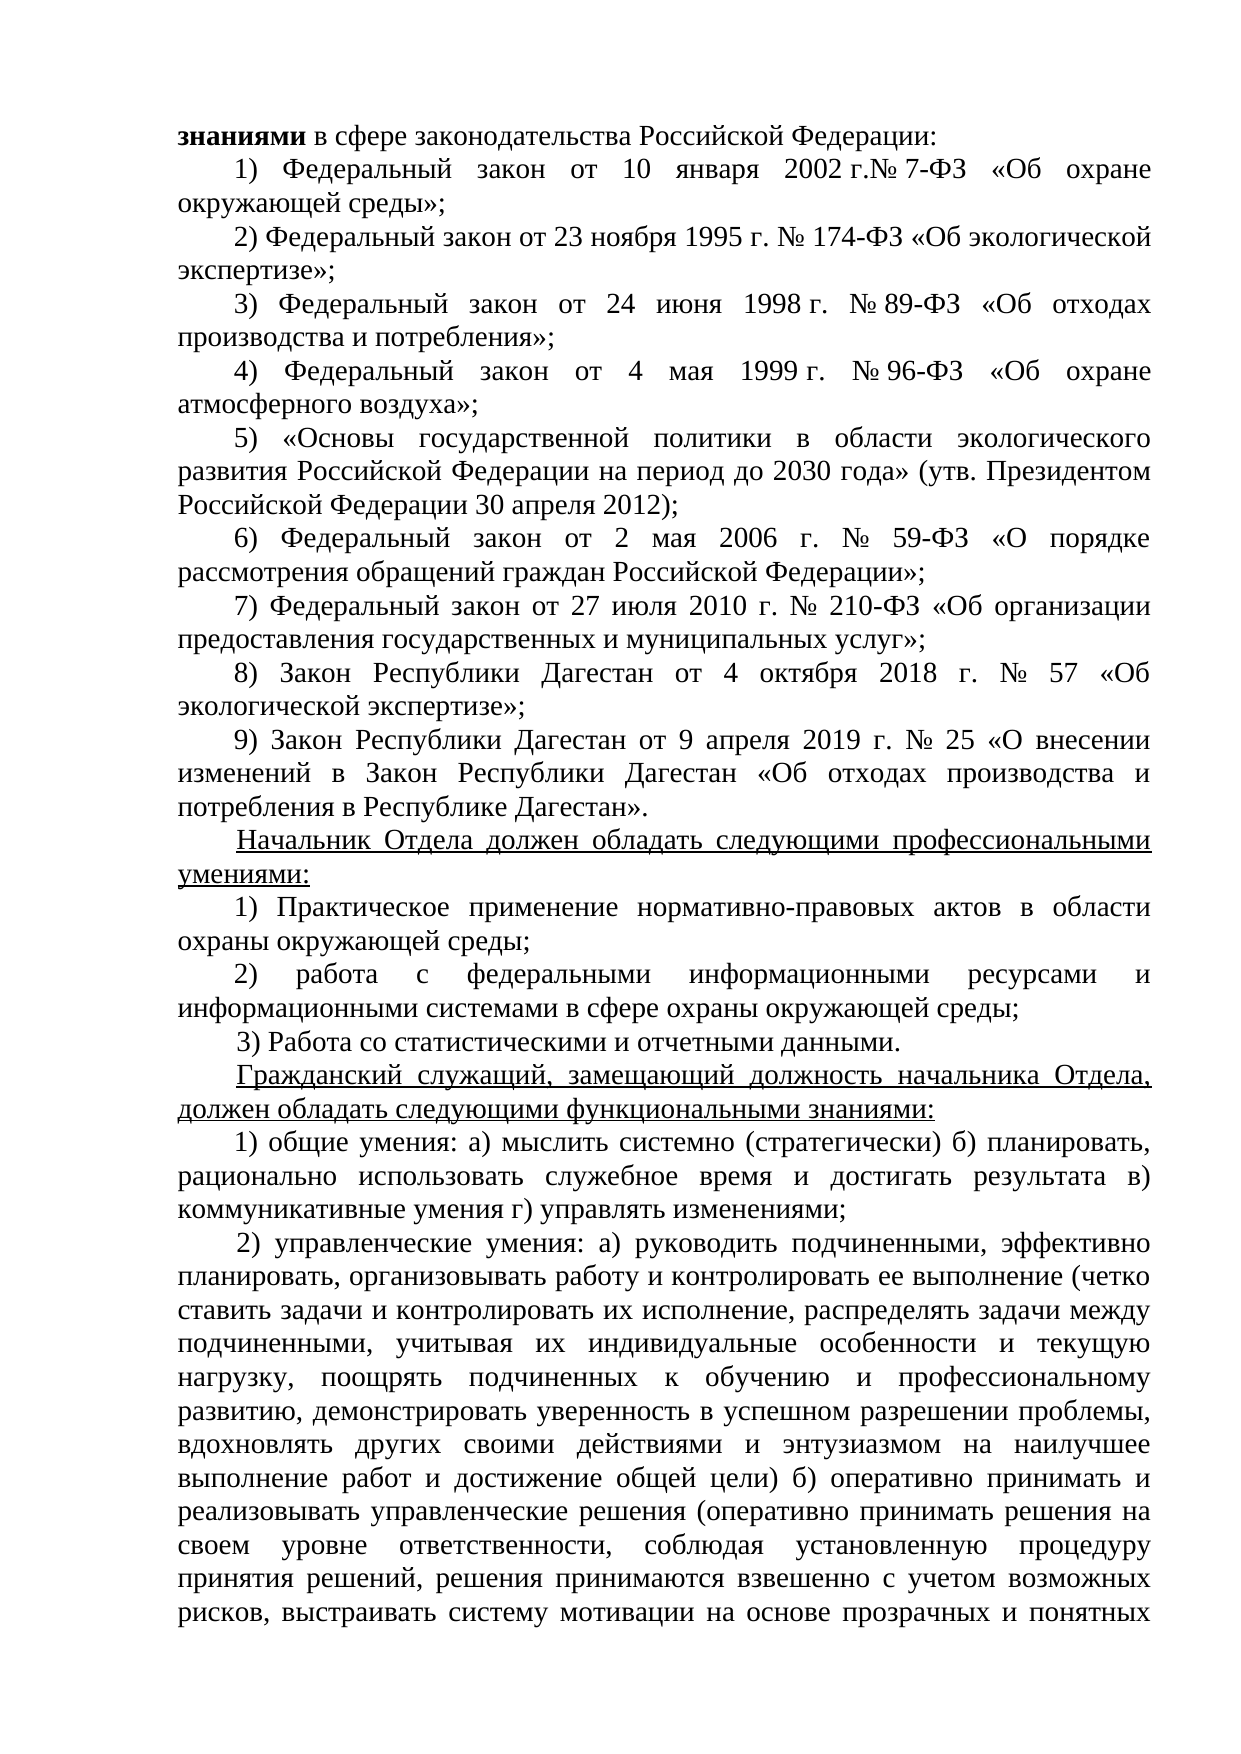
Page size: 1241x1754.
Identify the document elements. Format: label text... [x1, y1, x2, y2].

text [177, 1225, 1152, 1627]
text 8) Закон Республики Дагестан от 4 октября 2018 г. № 57 «Об экологической экспертизе»; [177, 655, 1152, 722]
list 3) Работа со статистическими и отчетными данными. [177, 1024, 1152, 1057]
text Начальник Отдела должен обладать следующими профессиональными умениями: [177, 822, 1152, 889]
text 1) Федеральный закон от 10 января 2002 г.№ 7-ФЗ «Об охране окружающей среды»; [177, 152, 1152, 219]
text 5) «Основы государственной политики в области экологического развития Российской Федерации на период до 2030 года» (утв. Президентом Российской Федерации 30 апреля 2012); [177, 420, 1152, 521]
text 2) Федеральный закон от 23 ноября 1995 г. № 174-ФЗ «Об экологической экспертизе»; [177, 219, 1152, 286]
text 1) общие умения: а) мыслить системно (стратегически) б) планировать, рационально использовать служебное время и достигать результата в) коммуникативные умения г) управлять изменениями; [177, 1124, 1152, 1225]
text 6) Федеральный закон от 2 мая 2006 г. № 59-ФЗ «О порядке рассмотрения обращений граждан Российской Федерации»; [177, 521, 1152, 588]
text 9) Закон Республики Дагестан от 9 апреля 2019 г. № 25 «О внесении изменений в Закон Республики Дагестан «Об отходах производства и потребления в Республике Дагестан». [177, 722, 1152, 822]
text 4) Федеральный закон от 4 мая 1999 г. № 96-ФЗ «Об охране атмосферного воздуха»; [177, 353, 1152, 420]
text 7) Федеральный закон от 27 июля 2010 г. № 210-ФЗ «Об организации предоставления государственных и муниципальных услуг»; [177, 588, 1152, 655]
text 2) работа с федеральными информационными ресурсами и информационными системами в сфере охраны окружающей среды; [177, 957, 1152, 1024]
text 1) Практическое применение нормативно-правовых актов в области охраны окружающей среды; [177, 889, 1152, 957]
list Гражданский служащий, замещающий должность начальника Отдела, должен обладать следующими функциональными знаниями: [177, 1057, 1152, 1124]
text 3) Федеральный закон от 24 июня 1998 г. № 89-ФЗ «Об отходах производства и потребления»; [177, 286, 1152, 353]
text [177, 118, 1152, 152]
